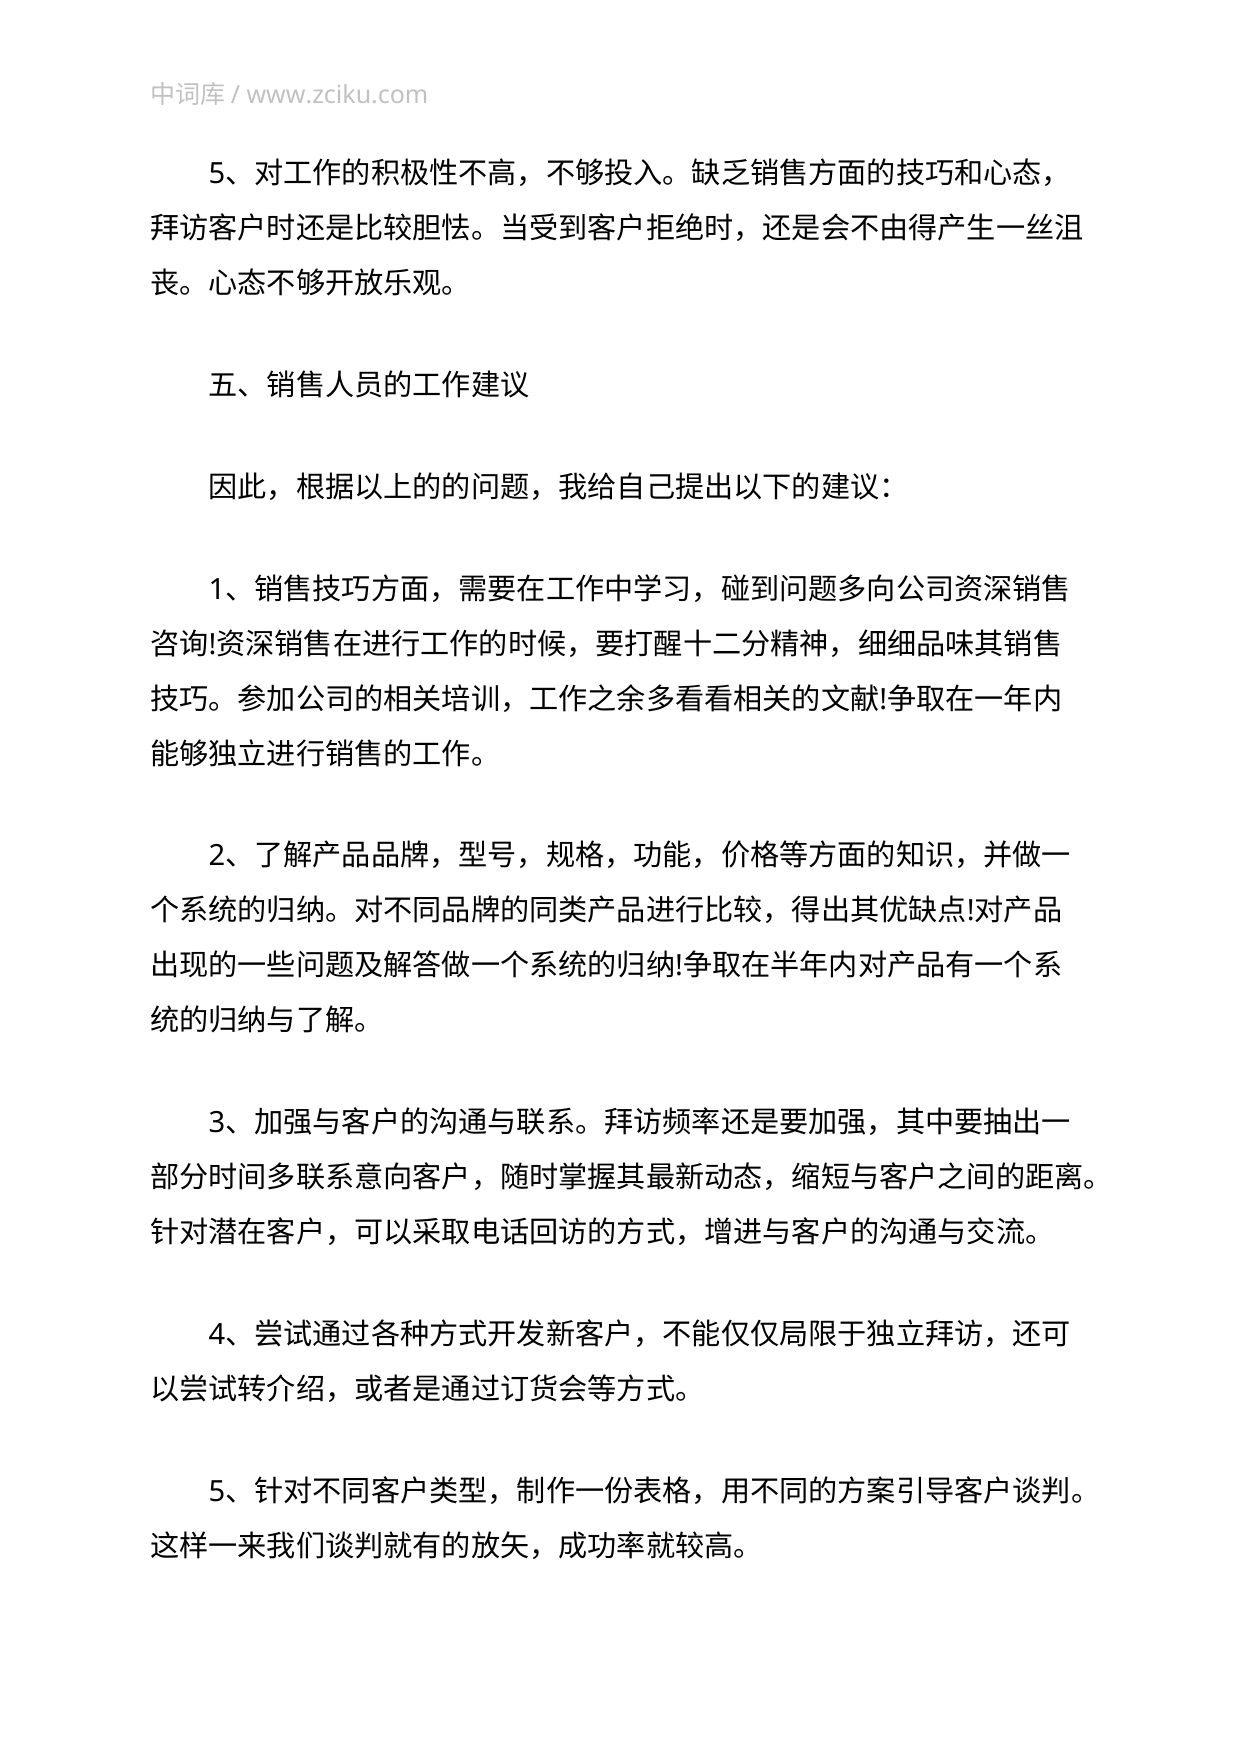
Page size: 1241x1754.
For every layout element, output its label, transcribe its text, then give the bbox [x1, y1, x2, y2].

text 1、销售技巧方面，需要在工作中学习，碰到问题多向公司资深销售咨询!资深销售在进行工作的时候，要打醒十二分精神，细细品味其销售技巧。参加公司的相关培训，工作之余多看看相关的文献!争取在一年内能够独立进行销售的工作。 [150, 565, 1090, 772]
text 5、针对不同客户类型，制作一份表格，用不同的方案引导客户谈判。这样一来我们谈判就有的放矢，成功率就较高。 [150, 1467, 1090, 1564]
text 因此，根据以上的的问题，我给自己提出以下的建议： [150, 463, 1090, 506]
text 4、尝试通过各种方式开发新客户，不能仅仅局限于独立拜访，还可以尝试转介绍，或者是通过订货会等方式。 [150, 1310, 1090, 1408]
text 3、加强与客户的沟通与联系。拜访频率还是要加强，其中要抽出一部分时间多联系意向客户，随时掌握其最新动态，缩短与客户之间的距离。针对潜在客户，可以采取电话回访的方式，增进与客户的沟通与交流。 [150, 1099, 1090, 1251]
text 五、销售人员的工作建议 [150, 362, 1090, 404]
text 2、了解产品品牌，型号，规格，功能，价格等方面的知识，并做一个系统的归纳。对不同品牌的同类产品进行比较，得出其优缺点!对产品出现的一些问题及解答做一个系统的归纳!争取在半年内对产品有一个系统的归纳与了解。 [150, 832, 1090, 1039]
text 5、对工作的积极性不高，不够投入。缺乏销售方面的技巧和心态，拜访客户时还是比较胆怯。当受到客户拒绝时，还是会不由得产生一丝沮丧。心态不够开放乐观。 [150, 150, 1090, 302]
